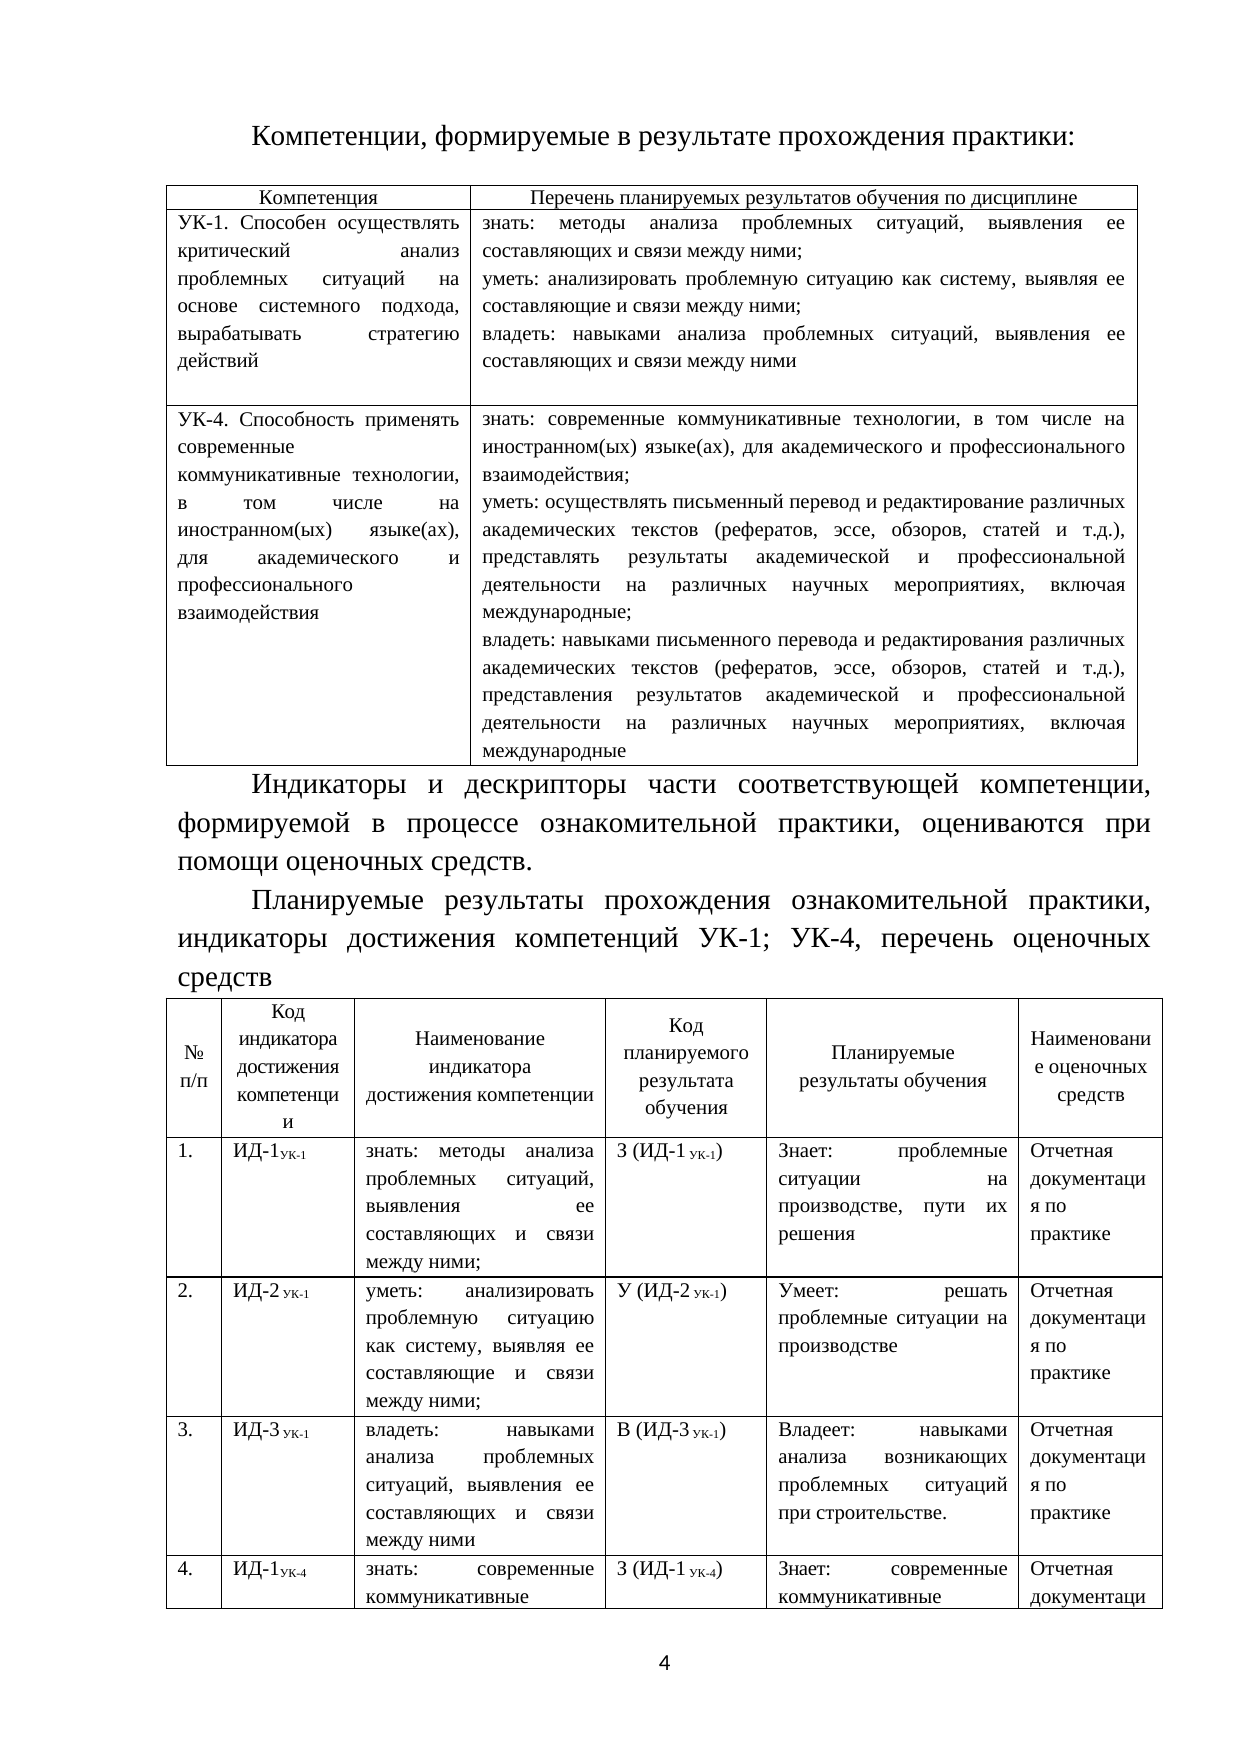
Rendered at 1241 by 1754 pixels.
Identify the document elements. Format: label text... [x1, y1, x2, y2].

table_header № п/п [167, 999, 221, 1137]
table_header Код планируемого результата обучения [606, 999, 766, 1137]
table_cell знать: методы анализа проблемных ситуаций, выявления ее составляющих и связи между ними; уметь: анализировать проблемную ситуацию как систему, выявляя ее составляющие и связи между ними; владеть: навыками анализа проблемных ситуаций, выявления ее составляющих и связи между ними [471, 210, 1137, 405]
table_header Код индикатора достижения компетенции [222, 999, 354, 1137]
text Компетенции, формируемые в результате прохождения практики: [177, 118, 1152, 152]
table_header Наименование индикатора достижения компетенции [355, 999, 605, 1137]
table_cell ИД-1УК-4 [222, 1556, 354, 1608]
table_cell уметь: анализировать проблемную ситуацию как систему, выявляя ее составляющие и связи между ними; [355, 1278, 605, 1416]
table_cell ИД-1УК-1 [222, 1138, 354, 1276]
table_cell У (ИД-2 УК-1) [606, 1278, 766, 1416]
table_cell Отчетная документация по практике [1019, 1556, 1162, 1608]
table_cell [167, 1556, 221, 1608]
table_cell Отчетная документация по практике [1019, 1278, 1162, 1416]
table_cell знать: современные коммуникативные технологии, в том числе на иностранном(ых) языке(ах), для академического и профессионального взаимодействия; [355, 1556, 605, 1608]
table_cell Владеет: навыками анализа возникающих проблемных ситуаций при строительстве. [767, 1417, 1018, 1555]
table_cell [167, 1138, 221, 1276]
table_cell Знает: современные коммуникативные технологии для управления строительством в соответствующей области [767, 1556, 1018, 1608]
table_cell ИД-2 УК-1 [222, 1278, 354, 1416]
text Индикаторы и дескрипторы части соответствующей компетенции, формируемой в процессе ознакомительной практики, оцениваются при помощи оценочных средств. [177, 766, 1152, 877]
table_cell З (ИД-1 УК-4) [606, 1556, 766, 1608]
text Планируемые результаты прохождения ознакомительной практики, индикаторы достижения компетенций УК-1; УК-4, перечень оценочных средств [177, 882, 1152, 993]
table_cell Отчетная документация по практике [1019, 1138, 1162, 1276]
table_cell Отчетная документация по практике [1019, 1417, 1162, 1555]
table_header Компетенция [167, 186, 470, 209]
table_cell УК-4. Способность применять современные коммуникативные технологии, в том числе на иностранном(ых) языке(ах), для академического и профессионального взаимодействия [167, 406, 470, 765]
table_cell знать: современные коммуникативные технологии, в том числе на иностранном(ых) языке(ах), для академического и профессионального взаимодействия; уметь: осуществлять письменный перевод и редактирование различных академических текстов (рефератов, эссе, обзоров, статей и т.д.), представлять результаты академической и профессиональной деятельности на различных научных мероприятиях, включая международные; владеть: навыками письменного перевода и редактирования различных академических текстов (рефератов, эссе, обзоров, статей и т.д.), представления результатов академической и профессиональной деятельности на различных научных мероприятиях, включая международные [471, 406, 1137, 765]
table_cell З (ИД-1 УК-1) [606, 1138, 766, 1276]
table_cell владеть: навыками анализа проблемных ситуаций, выявления ее составляющих и связи между ними [355, 1417, 605, 1555]
table_cell Умеет: решать проблемные ситуации на производстве [767, 1278, 1018, 1416]
table_cell [167, 1278, 221, 1416]
table_cell [167, 1417, 221, 1555]
table_header Перечень планируемых результатов обучения по дисциплине [471, 186, 1137, 209]
table_header Наименование оценочных средств [1019, 999, 1162, 1137]
table_cell УК-1. Способен осуществлять критический анализ проблемных ситуаций на основе системного подхода, вырабатывать стратегию действий [167, 210, 470, 405]
table_cell Знает: проблемные ситуации на производстве, пути их решения [767, 1138, 1018, 1276]
table_cell В (ИД-3 УК-1) [606, 1417, 766, 1555]
table_header Планируемые результаты обучения [767, 999, 1018, 1137]
table_cell ИД-3 УК-1 [222, 1417, 354, 1555]
table_cell знать: методы анализа проблемных ситуаций, выявления ее составляющих и связи между ними; [355, 1138, 605, 1276]
